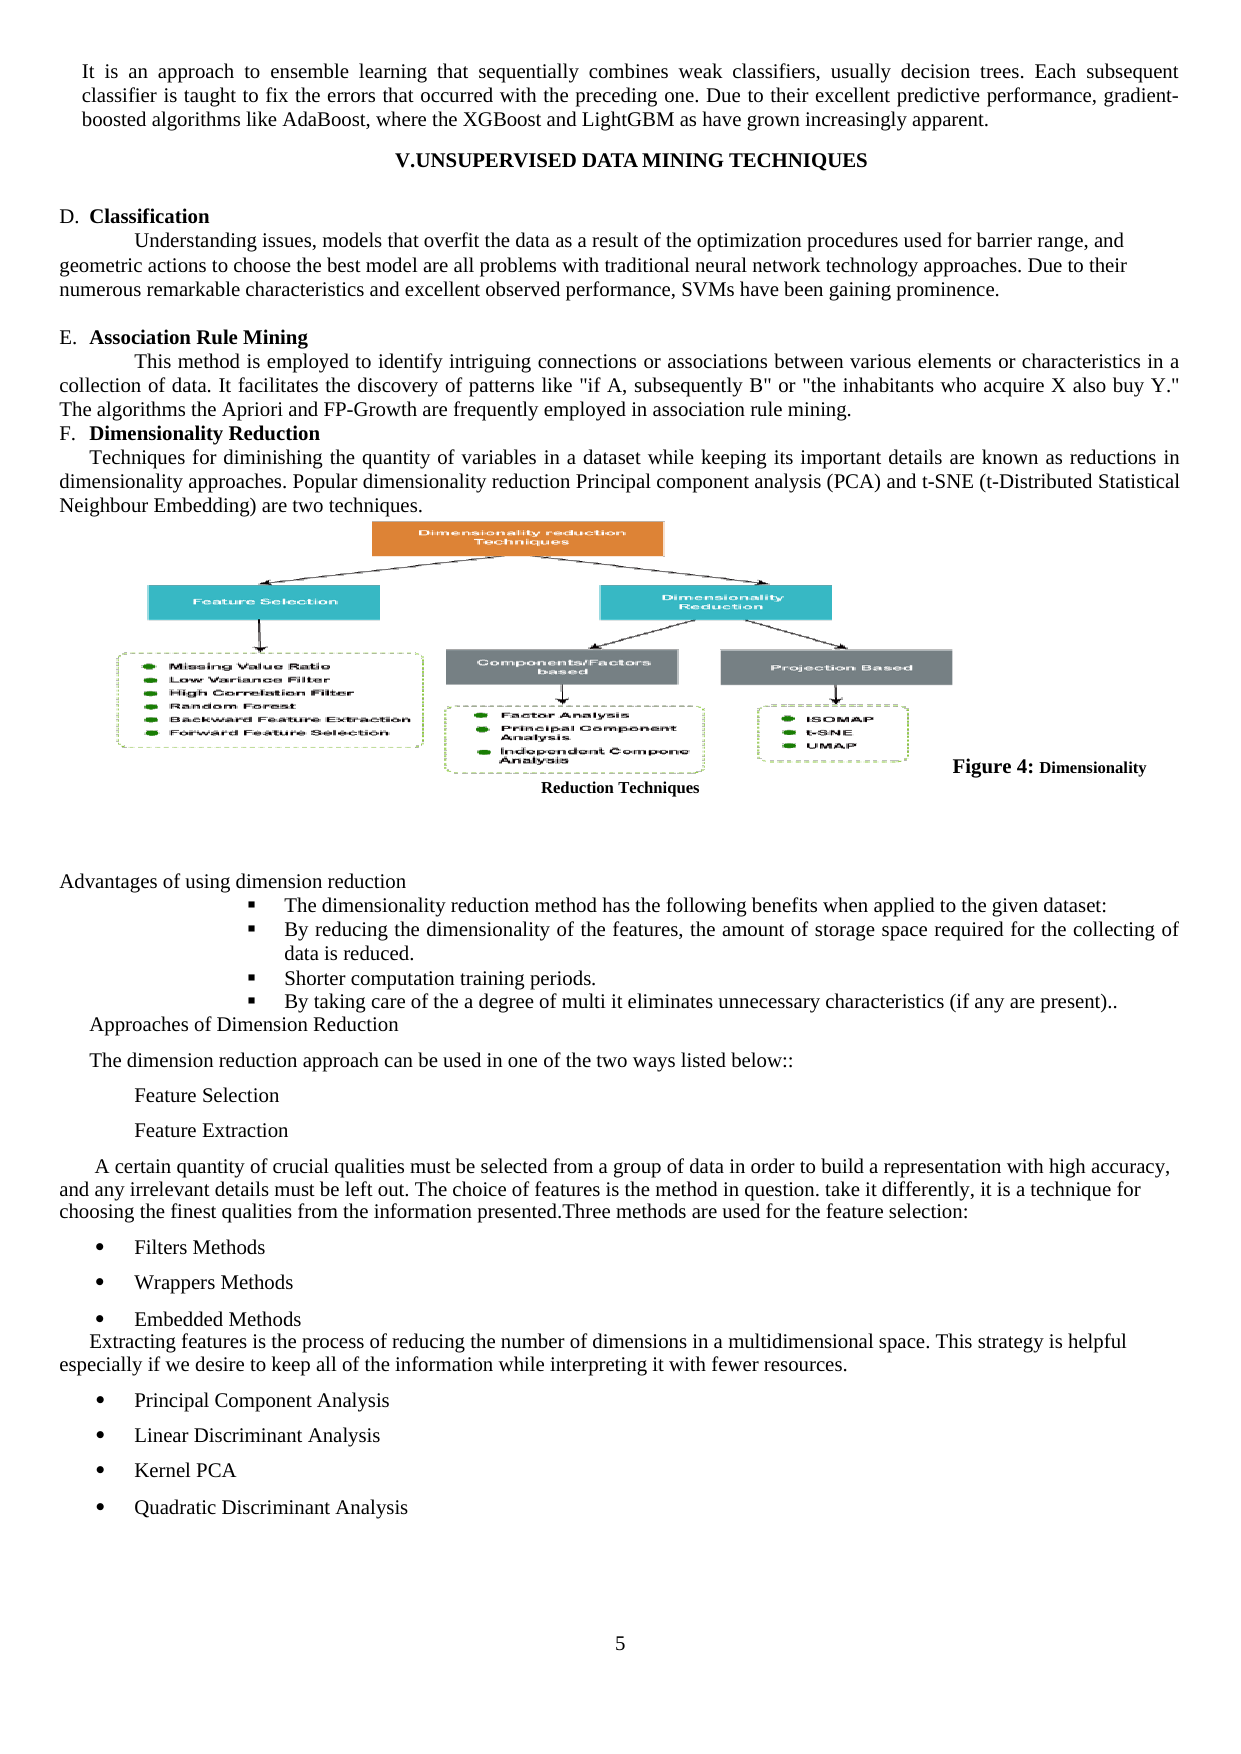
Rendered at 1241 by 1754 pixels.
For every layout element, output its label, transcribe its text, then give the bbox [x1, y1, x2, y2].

subtitle Dimensionality Reduction [59, 421, 1181, 445]
list Embedded Methods [96, 1307, 1181, 1331]
picture [93, 517, 953, 774]
list Wrappers Methods [96, 1271, 1181, 1294]
list Kernel PCA [97, 1459, 1181, 1482]
text A certain quantity of crucial qualities must be selected from a group of data in order to build a representation with high accuracy, and any irrelevant details must be left out. The choice of features is the method in question. take it differently, it is a technique for choosing the finest qualities from the information presented.Three methods are used for the feature selection: [59, 1155, 1181, 1223]
list Principal Component Analysis [97, 1389, 1181, 1412]
subtitle Classification [59, 204, 1181, 228]
list The dimensionality reduction method has the following benefits when applied to the given dataset: [247, 893, 1181, 917]
list By taking care of the a degree of multi it eliminates unnecessary characteristics (if any are present).. [247, 989, 1181, 1013]
text This method is employed to identify intriguing connections or associations between various elements or characteristics in a collection of data. It facilitates the discovery of patterns like "if A, subsequently B" or "the inhabitants who acquire X also buy Y." The algorithms the Apriori and FP-Growth are frequently employed in association rule mining. [59, 349, 1181, 421]
subtitle V.UNSUPERVISED DATA MINING TECHNIQUES [82, 148, 1181, 172]
list Linear Discriminant Analysis [97, 1424, 1181, 1447]
text Approaches of Dimension Reduction [59, 1013, 1181, 1036]
text Feature Extraction [59, 1119, 1181, 1142]
text The dimension reduction approach can be used in one of the two ways listed below:: [59, 1049, 1181, 1072]
text Feature Selection [59, 1084, 1181, 1107]
list By reducing the dimensionality of the features, the amount of storage space required for the collecting of data is reduced. [247, 917, 1181, 965]
list Shorter computation training periods. [247, 965, 1181, 989]
list Quadratic Discriminant Analysis [97, 1495, 1181, 1519]
subtitle Association Rule Mining [59, 325, 1181, 349]
text Understanding issues, models that overfit the data as a result of the optimization procedures used for barrier range, and geometric actions to choose the best model are all problems with traditional neural network technology approaches. Due to their numerous remarkable characteristics and excellent observed performance, SVMs have been gaining prominence. [59, 228, 1181, 301]
text Techniques for diminishing the quantity of variables in a dataset while keeping its important details are known as reductions in dimensionality approaches. Popular dimensionality reduction Principal component analysis (PCA) and t-SNE (t-Distributed Statistical Neighbour Embedding) are two techniques. [59, 445, 1181, 517]
subtitle It is an approach to ensemble learning that sequentially combines weak classifiers, usually decision trees. Each subsequent classifier is taught to fix the errors that occurred with the preceding one. Due to their excellent predictive performance, gradient-boosted algorithms like AdaBoost, where the XGBoost and LightGBM as have grown increasingly apparent. [82, 59, 1181, 131]
text Extracting features is the process of reducing the number of dimensions in a multidimensional space. This strategy is helpful especially if we desire to keep all of the information while interpreting it with fewer resources. [59, 1331, 1181, 1376]
list Filters Methods [96, 1236, 1181, 1259]
text Advantages of using dimension reduction [59, 869, 1181, 893]
